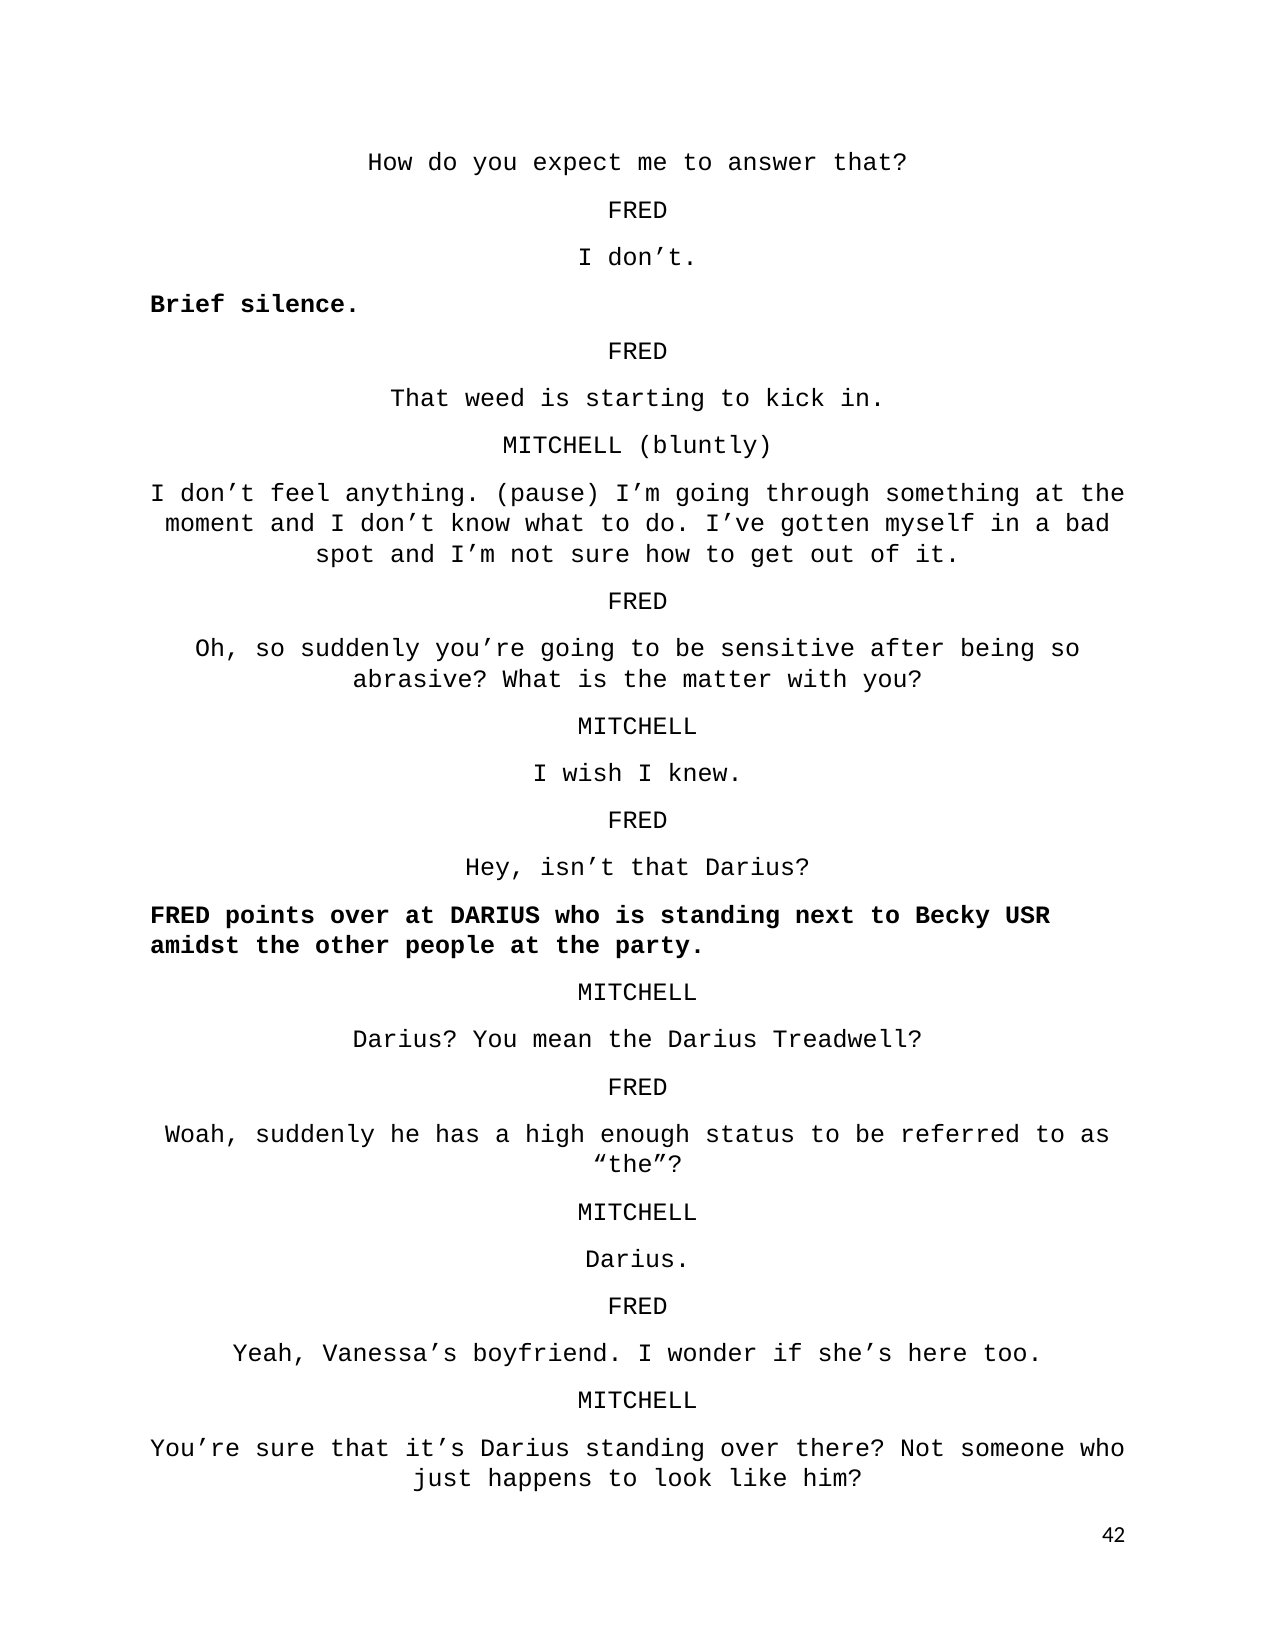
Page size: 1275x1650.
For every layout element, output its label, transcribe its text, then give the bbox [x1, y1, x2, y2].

text Darius? You mean the Darius Treadwell? [150, 1027, 1125, 1055]
text Brief silence. [150, 292, 1125, 320]
text FRED [150, 339, 1125, 367]
text Hey, isn’t that Darius? [150, 855, 1125, 883]
text MITCHELL [150, 980, 1125, 1008]
text MITCHELL [150, 713, 1125, 742]
text FRED [150, 1074, 1125, 1103]
text FRED [150, 197, 1125, 226]
text You’re sure that it’s Darius standing over there? Not someone who just happens to look like him? [150, 1435, 1125, 1494]
text MITCHELL [150, 1199, 1125, 1227]
text FRED [150, 1293, 1125, 1322]
text That weed is starting to kick in. [150, 386, 1125, 414]
text Yeah, Vanessa’s boyfriend. I wonder if she’s here too. [150, 1341, 1125, 1369]
text I don’t feel anything. (pause) I’m going through something at the moment and I don’t know what to do. I’ve gotten myself in a bad spot and I’m not sure how to get out of it. [150, 480, 1125, 570]
text FRED [150, 588, 1125, 617]
text FRED [150, 808, 1125, 836]
text Darius. [150, 1246, 1125, 1275]
text How do you expect me to answer that? [150, 150, 1125, 178]
text I wish I knew. [150, 761, 1125, 789]
text Woah, suddenly he has a high enough status to be referred to as “the”? [150, 1121, 1125, 1180]
text MITCHELL (bluntly) [150, 433, 1125, 461]
text FRED points over at DARIUS who is standing next to Becky USR amidst the other people at the party. [150, 902, 1125, 961]
text Oh, so suddenly you’re going to be sensitive after being so abrasive? What is the matter with you? [150, 636, 1125, 694]
text I don’t. [150, 244, 1125, 273]
text MITCHELL [150, 1388, 1125, 1416]
